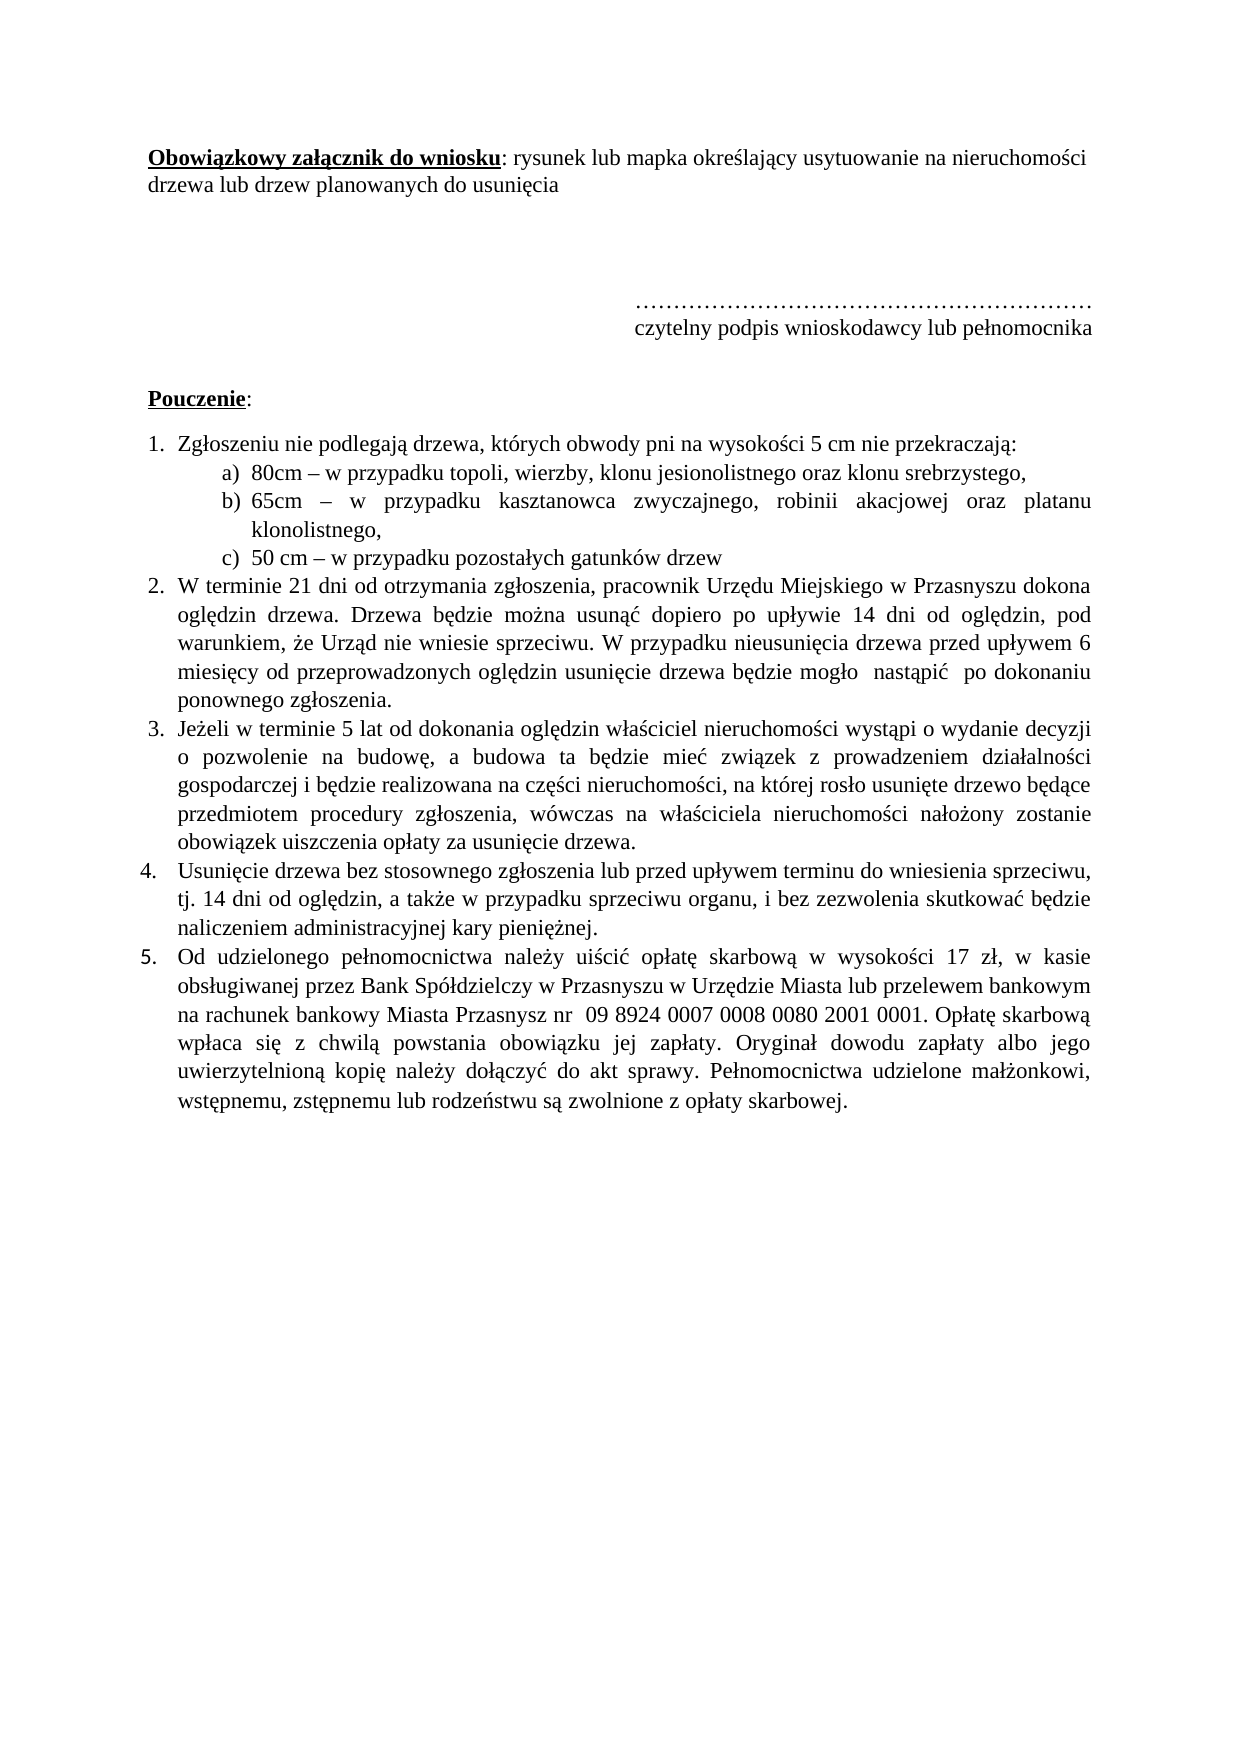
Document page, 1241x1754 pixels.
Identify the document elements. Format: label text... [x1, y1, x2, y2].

text …………………………………………………… [590, 287, 1092, 314]
text czytelny podpis wnioskodawcy lub pełnomocnika [148, 314, 1092, 340]
list Zgłoszeniu nie podlegają drzewa, których obwody pni na wysokości nie przekraczają: [148, 430, 1092, 457]
list W terminie 21 dni od otrzymania zgłoszenia, pracownik Urzędu Miejskiego w Przasnyszu dokona oględzin drzewa. Drzewa będzie można usunąć dopiero po upływie 14 dni od oględzin, pod warunkiem, że Urząd nie wniesie sprzeciwu. W przypadku nieusunięcia drzewa przed upływem 6 miesięcy od przeprowadzonych oględzin usunięcie drzewa będzie mogło nastąpić po dokonaniu ponownego zgłoszenia. [148, 572, 1092, 713]
text Obowiązkowy załącznik do wniosku: rysunek lub mapka określający usytuowanie na nieruchomości drzewa lub drzew planowanych do usunięcia [148, 144, 1092, 197]
list Jeżeli w terminie 5 lat od dokonania oględzin właściciel nieruchomości wystąpi o wydanie decyzji o pozwolenie na budowę, a budowa ta będzie mieć związek z prowadzeniem działalności gospodarczej i będzie realizowana na części nieruchomości, na której rosło usunięte drzewo będące przedmiotem procedury zgłoszenia, wówczas na właściciela nieruchomości nałożony zostanie obowiązek uiszczenia opłaty za usunięcie drzewa. [148, 715, 1092, 855]
list Od udzielonego pełnomocnictwa należy uiścić opłatę skarbową w wysokości 17 zł, w kasie obsługiwanej przez Bank Spółdzielczy w Przasnyszu w Urzędzie Miasta lub przelewem bankowym na rachunek bankowy Miasta Przasnysz nr 09 8924 0007 0008 0080 2001 0001. Opłatę skarbową wpłaca się z chwilą powstania obowiązku jej zapłaty. Oryginał dowodu zapłaty albo jego uwierzytelnioną kopię należy dołączyć do akt sprawy. Pełnomocnictwa udzielone małżonkowi, wstępnemu, zstępnemu lub rodzeństwu są zwolnione z opłaty skarbowej. [140, 942, 1092, 1114]
list 80cm – w przypadku topoli, wierzby, klonu jesionolistnego oraz klonu srebrzystego, [222, 459, 1092, 485]
list 65cm – w przypadku kasztanowca zwyczajnego, robinii akacjowej oraz platanu klonolistnego, [222, 487, 1092, 542]
text Pouczenie: [148, 385, 1092, 412]
list – w przypadku pozostałych gatunków drzew [222, 544, 1092, 570]
list Usunięcie drzewa bez stosownego zgłoszenia lub przed upływem terminu do wniesienia sprzeciwu, tj. 14 dni od oględzin, a także w przypadku sprzeciwu organu, i bez zezwolenia skutkować będzie naliczeniem administracyjnej kary pieniężnej. [140, 857, 1092, 940]
